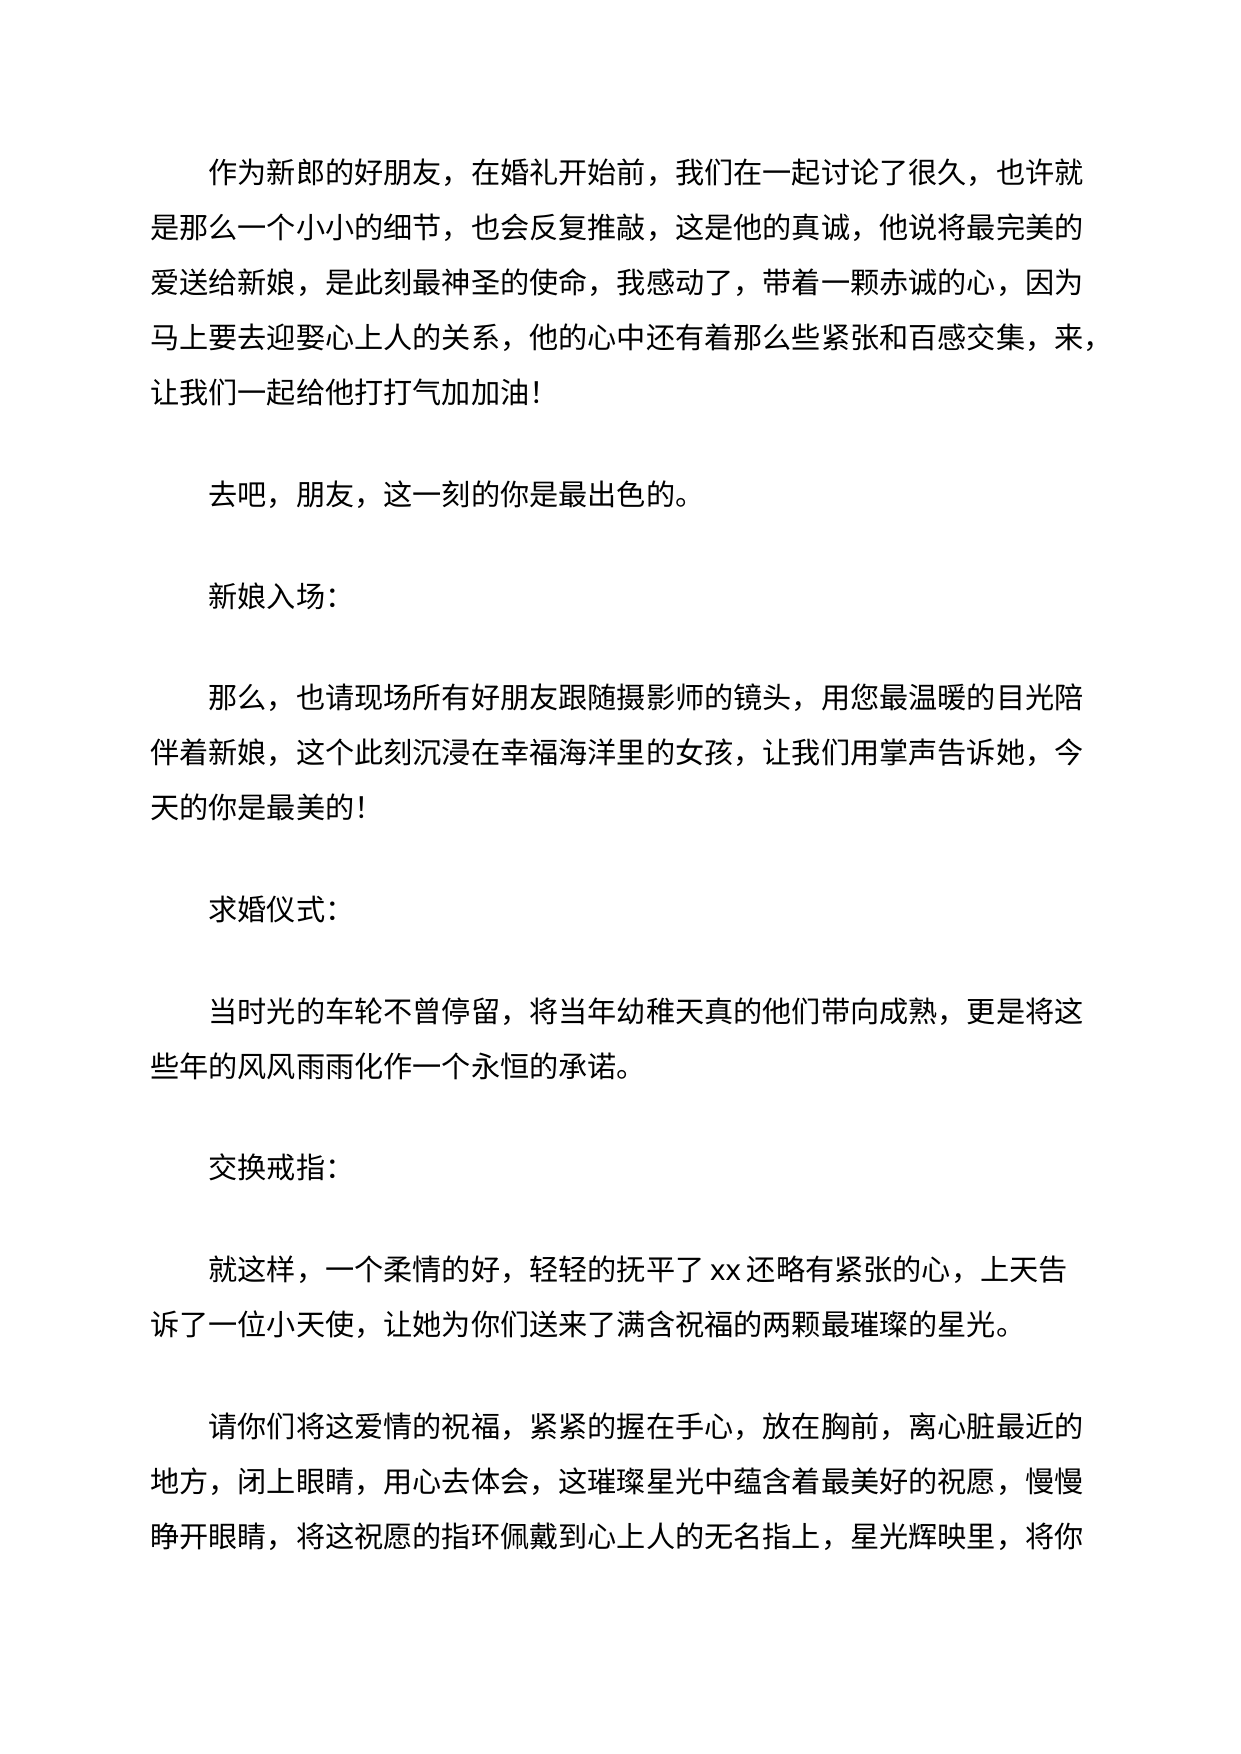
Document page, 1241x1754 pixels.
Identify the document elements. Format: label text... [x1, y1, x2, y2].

text 作为新郎的好朋友，在婚礼开始前，我们在一起讨论了很久，也许就是那么一个小小的细节，也会反复推敲，这是他的真诚，他说将最完美的爱送给新娘，是此刻最神圣的使命，我感动了，带着一颗赤诚的心，因为马上要去迎娶心上人的关系，他的心中还有着那么些紧张和百感交集，来，让我们一起给他打打气加加油！ [150, 150, 1090, 412]
text 去吧，朋友，这一刻的你是最出色的。 [150, 471, 1090, 514]
text 新娘入场： [150, 573, 1090, 615]
text 交换戒指： [150, 1145, 1090, 1187]
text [150, 1403, 1090, 1556]
text 求婚仪式： [150, 886, 1090, 929]
text 当时光的车轮不曾停留，将当年幼稚天真的他们带向成熟，更是将这些年的风风雨雨化作一个永恒的承诺。 [150, 988, 1090, 1085]
text 那么，也请现场所有好朋友跟随摄影师的镜头，用您最温暖的目光陪伴着新娘，这个此刻沉浸在幸福海洋里的女孩，让我们用掌声告诉她，今天的你是最美的！ [150, 675, 1090, 827]
text 就这样，一个柔情的好，轻轻的抚平了xx还略有紧张的心，上天告诉了一位小天使，让她为你们送来了满含祝福的两颗最璀璨的星光。 [150, 1247, 1090, 1344]
